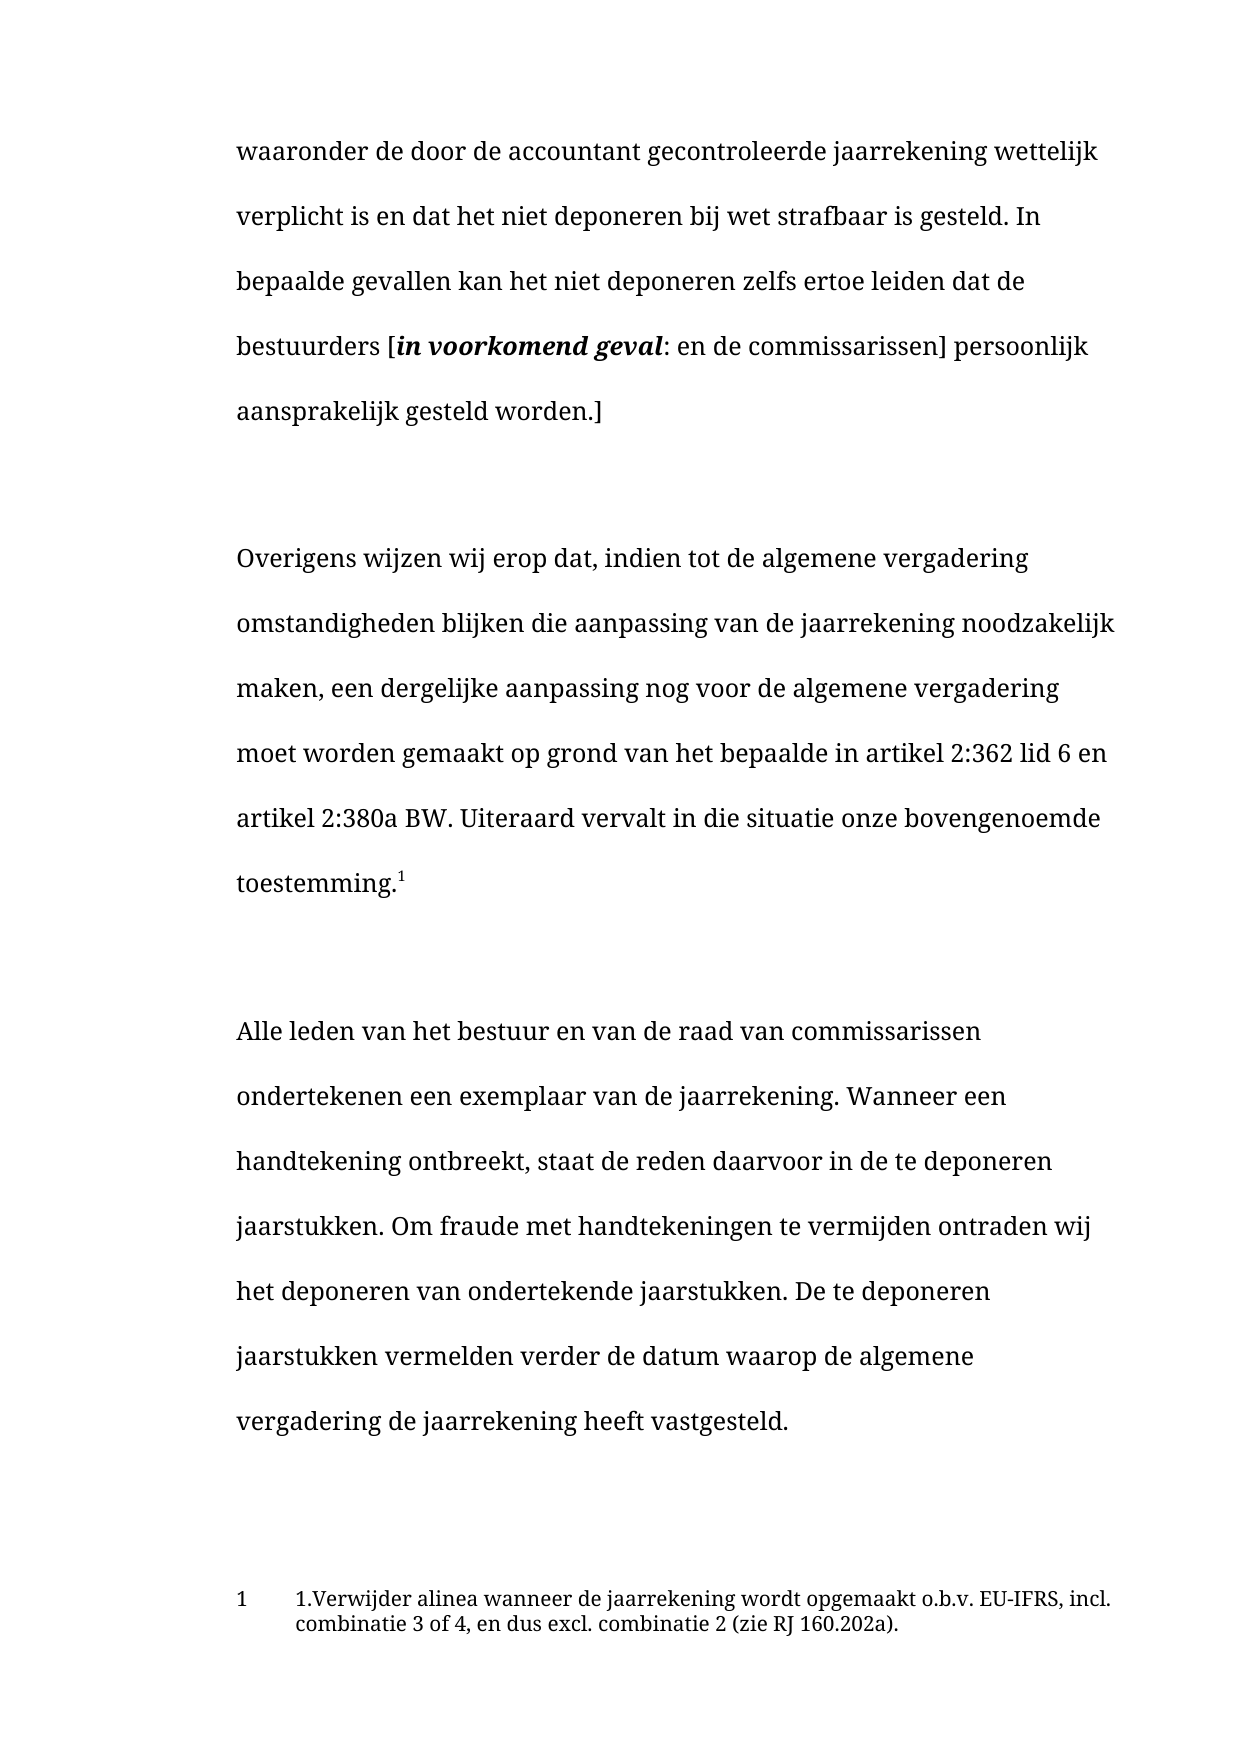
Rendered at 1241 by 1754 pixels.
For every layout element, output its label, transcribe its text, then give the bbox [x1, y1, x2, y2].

text Alle leden van het bestuur en van de raad van commissarissen ondertekenen een exemplaar van de jaarrekening. Wanneer een handtekening ontbreekt, staat de reden daarvoor in de te deponeren jaarstukken. Om fraude met handtekeningen te vermijden ontraden wij het deponeren van ondertekende jaarstukken. De te deponeren jaarstukken vermelden verder de datum waarop de algemene vergadering de jaarrekening heeft vastgesteld. [236, 998, 1122, 1453]
text Overigens wijzen wij erop dat, indien tot de algemene vergadering omstandigheden blijken die aanpassing van de jaarrekening noodzakelijk maken, een dergelijke aanpassing nog voor de algemene vergadering moet worden gemaakt op grond van het bepaalde in artikel 2:362 lid 6 en artikel 2:380a BW. Uiteraard vervalt in die situatie onze bovengenoemde toestemming. [236, 526, 1122, 916]
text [236, 118, 1122, 443]
